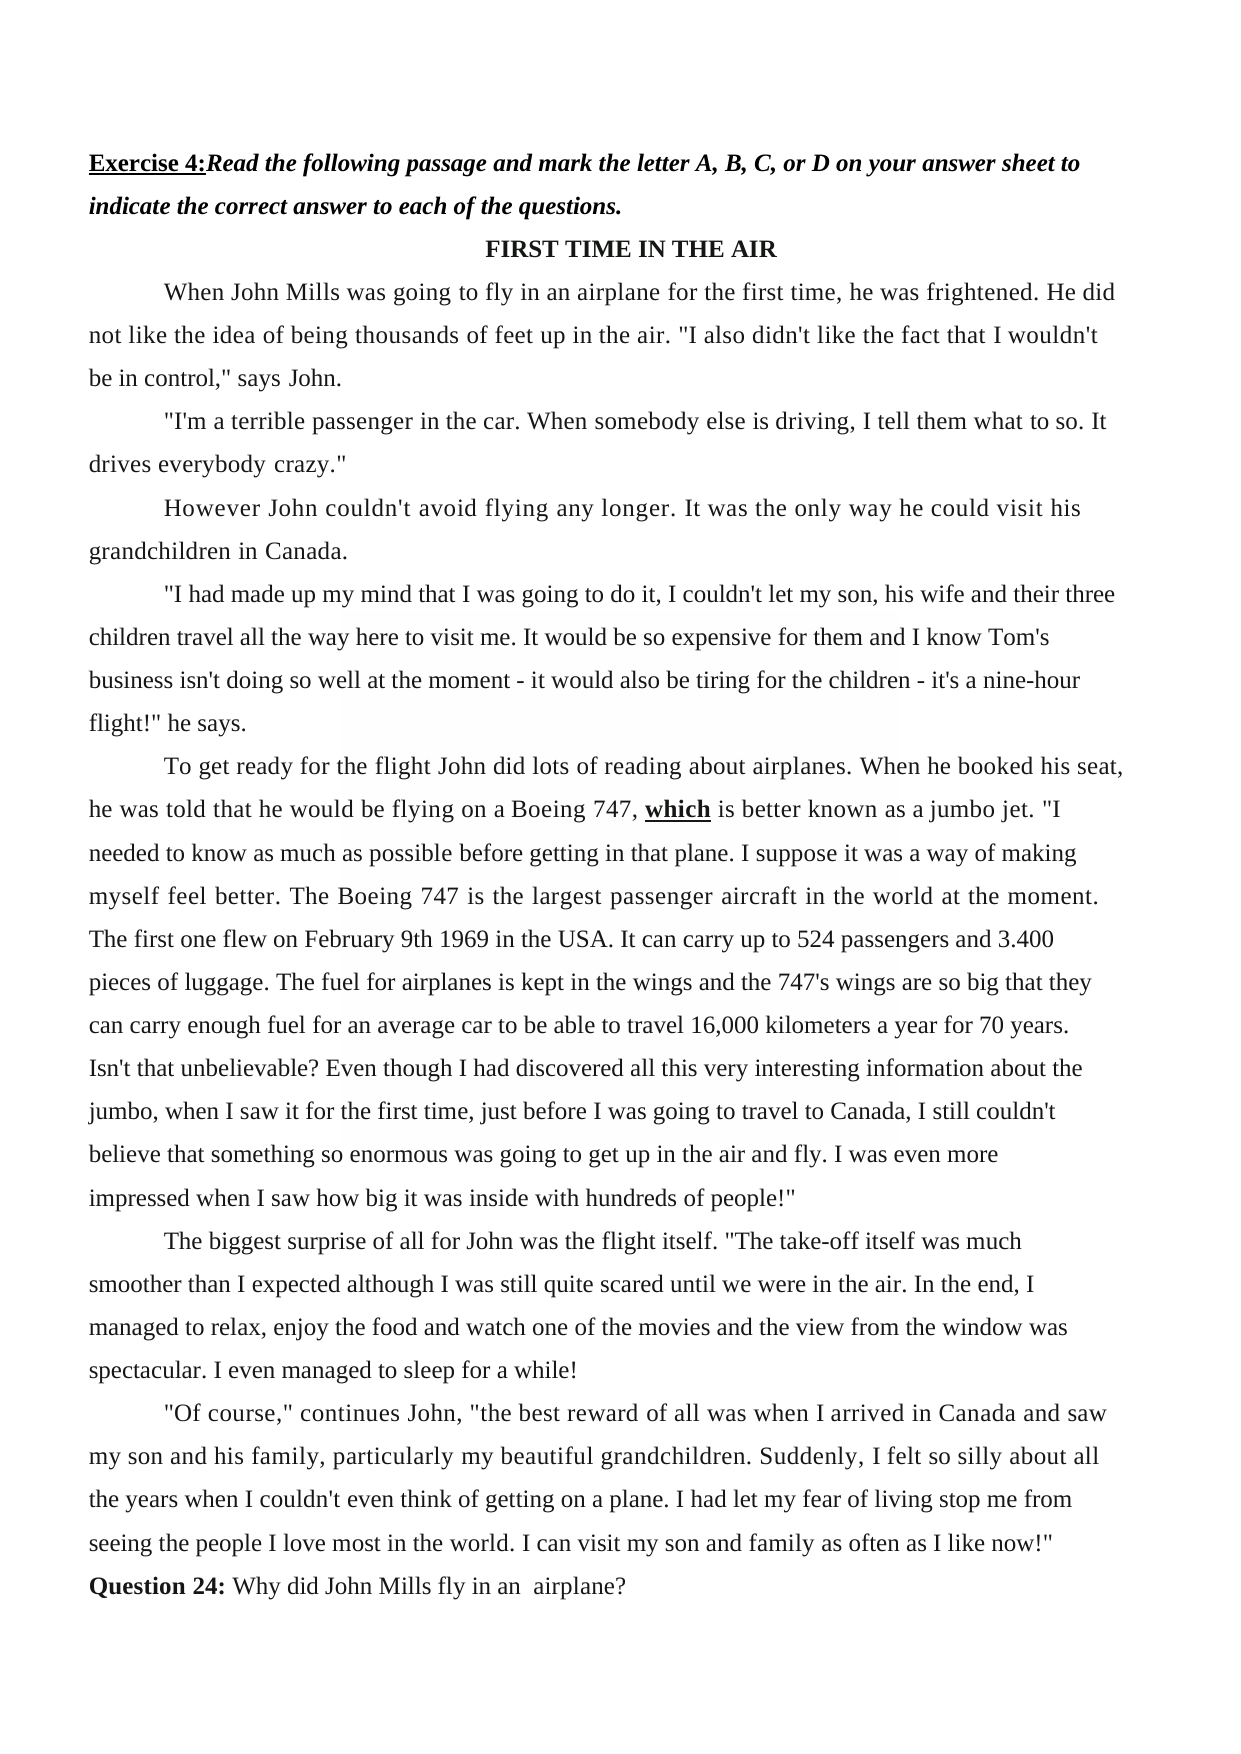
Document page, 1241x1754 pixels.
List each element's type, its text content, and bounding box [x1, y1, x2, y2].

text However John couldn't avoid flying any longer. It was the only way he could visit his grandchildren in Canada. [88, 493, 1165, 564]
text "I had made up my mind that I was going to do it, I couldn't let my son, his wife and their three children travel all the way here to visit me. It would be so expensive for them and I know Tom's business isn't doing so well at the moment - it would also be tiring for the children - it's a nine-hour flight!" he says. [88, 579, 1127, 737]
text The first one flew on February 9th 1969 in the USA. It can carry up to 524 passengers and 3.400 pieces of luggage. The fuel for airplanes is kept in the wings and the 747's wings are so big that they can carry enough fuel for an average car to be able to travel 16,000 kilometers a year for 70 years. Isn't that unbelievable? Even though I had discovered all this very interesting information about the jumbo, when I saw it for the first time, just before I was going to travel to Canada, I still couldn't believe that something so enormous was going to get up in the air and fly. I was even more impressed when I saw how big it was inside with hundreds of people!" [88, 924, 1099, 1211]
text "I'm a terrible passenger in the car. When somebody else is driving, I tell them what to so. It drives everybody crazy." [88, 406, 1165, 478]
text To get ready for the flight John did lots of reading about airplanes. When he booked his seat, he was told that he would be flying on a Boeing 747, which is better known as a jumbo jet. "I needed to know as much as possible before getting in that plane. I suppose it was a way of making myself feel better. The Boeing 747 is the largest passenger aircraft in the world at the moment. [88, 751, 1128, 909]
text The biggest surprise of all for John was the flight itself. "The take-off itself was much smoother than I expected although I was still quite scared until we were in the air. In the end, I managed to relax, enjoy the food and watch one of the movies and the view from the window was spectacular. I even managed to sleep for a while! [88, 1226, 1083, 1384]
text FIRST TIME IN THE AIR [485, 234, 1165, 263]
text When John Mills was going to fly in an airplane for the first time, he was frightened. He did not like the idea of being thousands of feet up in the air. "I also didn't like the fact that I wouldn't be in control," says John. [88, 277, 1119, 392]
text "Of course," continues John, "the best reward of all was when I arrived in Canada and saw my son and his family, particularly my beautiful grandchildren. Suddenly, I felt so silly about all the years when I couldn't even think of getting on a plane. I had let my fear of living stop me from seeing the people I love most in the world. I can visit my son and family as often as I like now!" Question 24: Why did John Mills fly in an airplane? [88, 1398, 1127, 1599]
subtitle Exercise 4:Read the following passage and mark the letter A, B, C, or D on your answer sheet to indicate the correct answer to each of the questions. [88, 148, 1132, 219]
